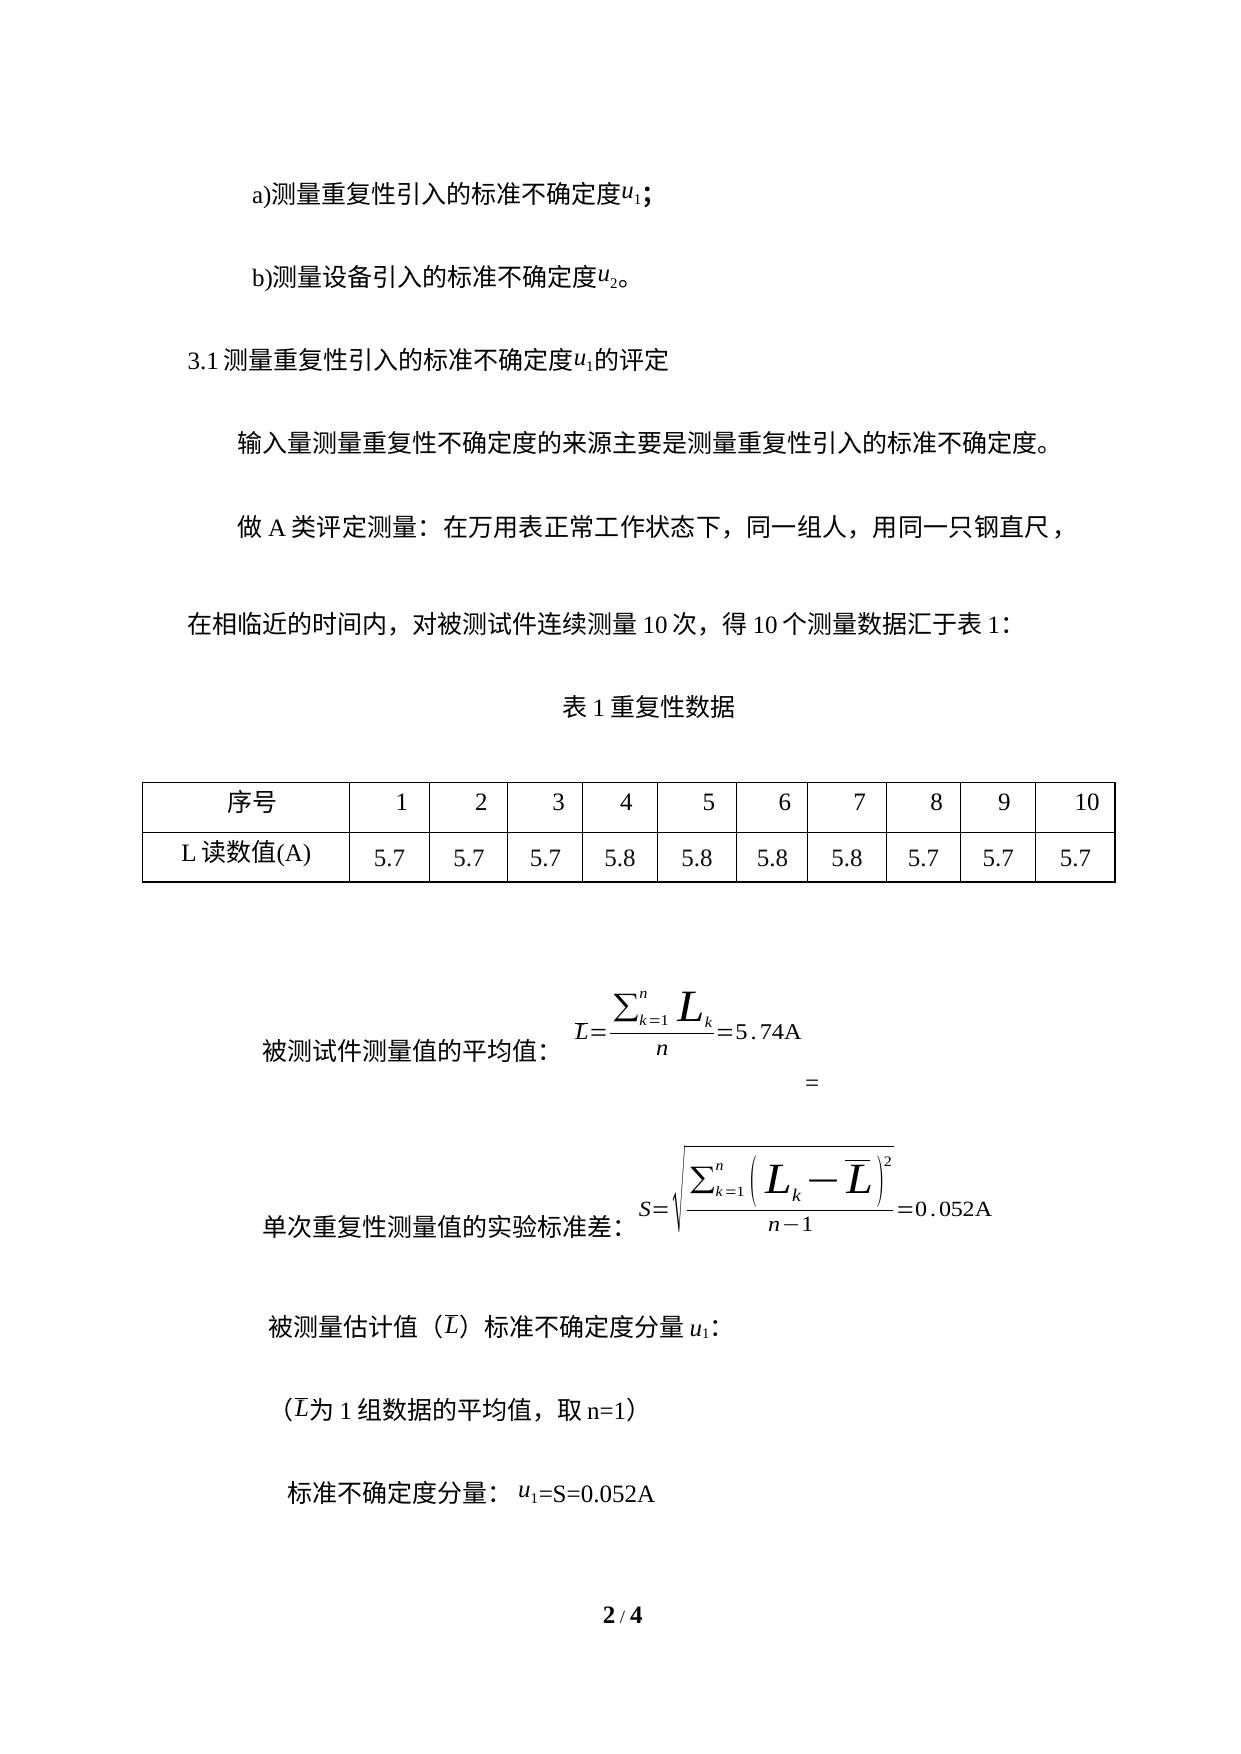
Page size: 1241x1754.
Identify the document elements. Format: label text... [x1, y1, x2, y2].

text 标准不确定度分量： =S=0.052A [187, 1459, 1053, 1524]
text 被测量估计值（）标准不确定度分量u1： [231, 1293, 1053, 1358]
table_header 2 [430, 783, 507, 832]
table_header 4 [583, 783, 657, 832]
table_header 序号 [143, 783, 349, 832]
table_header 5 [658, 783, 736, 832]
table_header 9 [961, 783, 1035, 832]
text b)测量设备引入的标准不确定度。 [187, 243, 1053, 308]
table_cell 5.8 [737, 833, 807, 881]
table_header 1 [350, 783, 429, 832]
text 输入量测量重复性不确定度的来源主要是测量重复性引入的标准不确定度。 [187, 409, 1053, 474]
text 表1重复性数据 [187, 673, 1053, 738]
table_header 8 [887, 783, 960, 832]
table_cell 5.7 [961, 833, 1035, 881]
table_cell 5.7 [508, 833, 582, 881]
table_header 6 [737, 783, 807, 832]
table_cell 5.8 [583, 833, 657, 881]
table_cell 5.7 [887, 833, 960, 881]
table_header 10 [1036, 783, 1114, 832]
table_cell L读数值(A) [143, 833, 349, 881]
table_cell 5.8 [658, 833, 736, 881]
text （为1组数据的平均值，取n=1） [231, 1376, 1053, 1441]
table_cell 5.8 [808, 833, 886, 881]
table_header 3 [508, 783, 582, 832]
table_cell 5.7 [350, 833, 429, 881]
text 单次重复性测量值的实验标准差： [187, 1145, 1053, 1275]
text 被测试件测量值的平均值： = [187, 982, 1053, 1112]
table_cell 5.7 [430, 833, 507, 881]
table_header 7 [808, 783, 886, 832]
table_cell 5.7 [1036, 833, 1114, 881]
text 3.1测量重复性引入的标准不确定度的评定 [187, 326, 1053, 391]
text a)测量重复性引入的标准不确定度； [187, 160, 1053, 225]
text 做A类评定测量：在万用表正常工作状态下，同一组人，用同一只钢直尺，在相临近的时间内，对被测试件连续测量10次，得10个测量数据汇于表1： [187, 493, 1053, 655]
